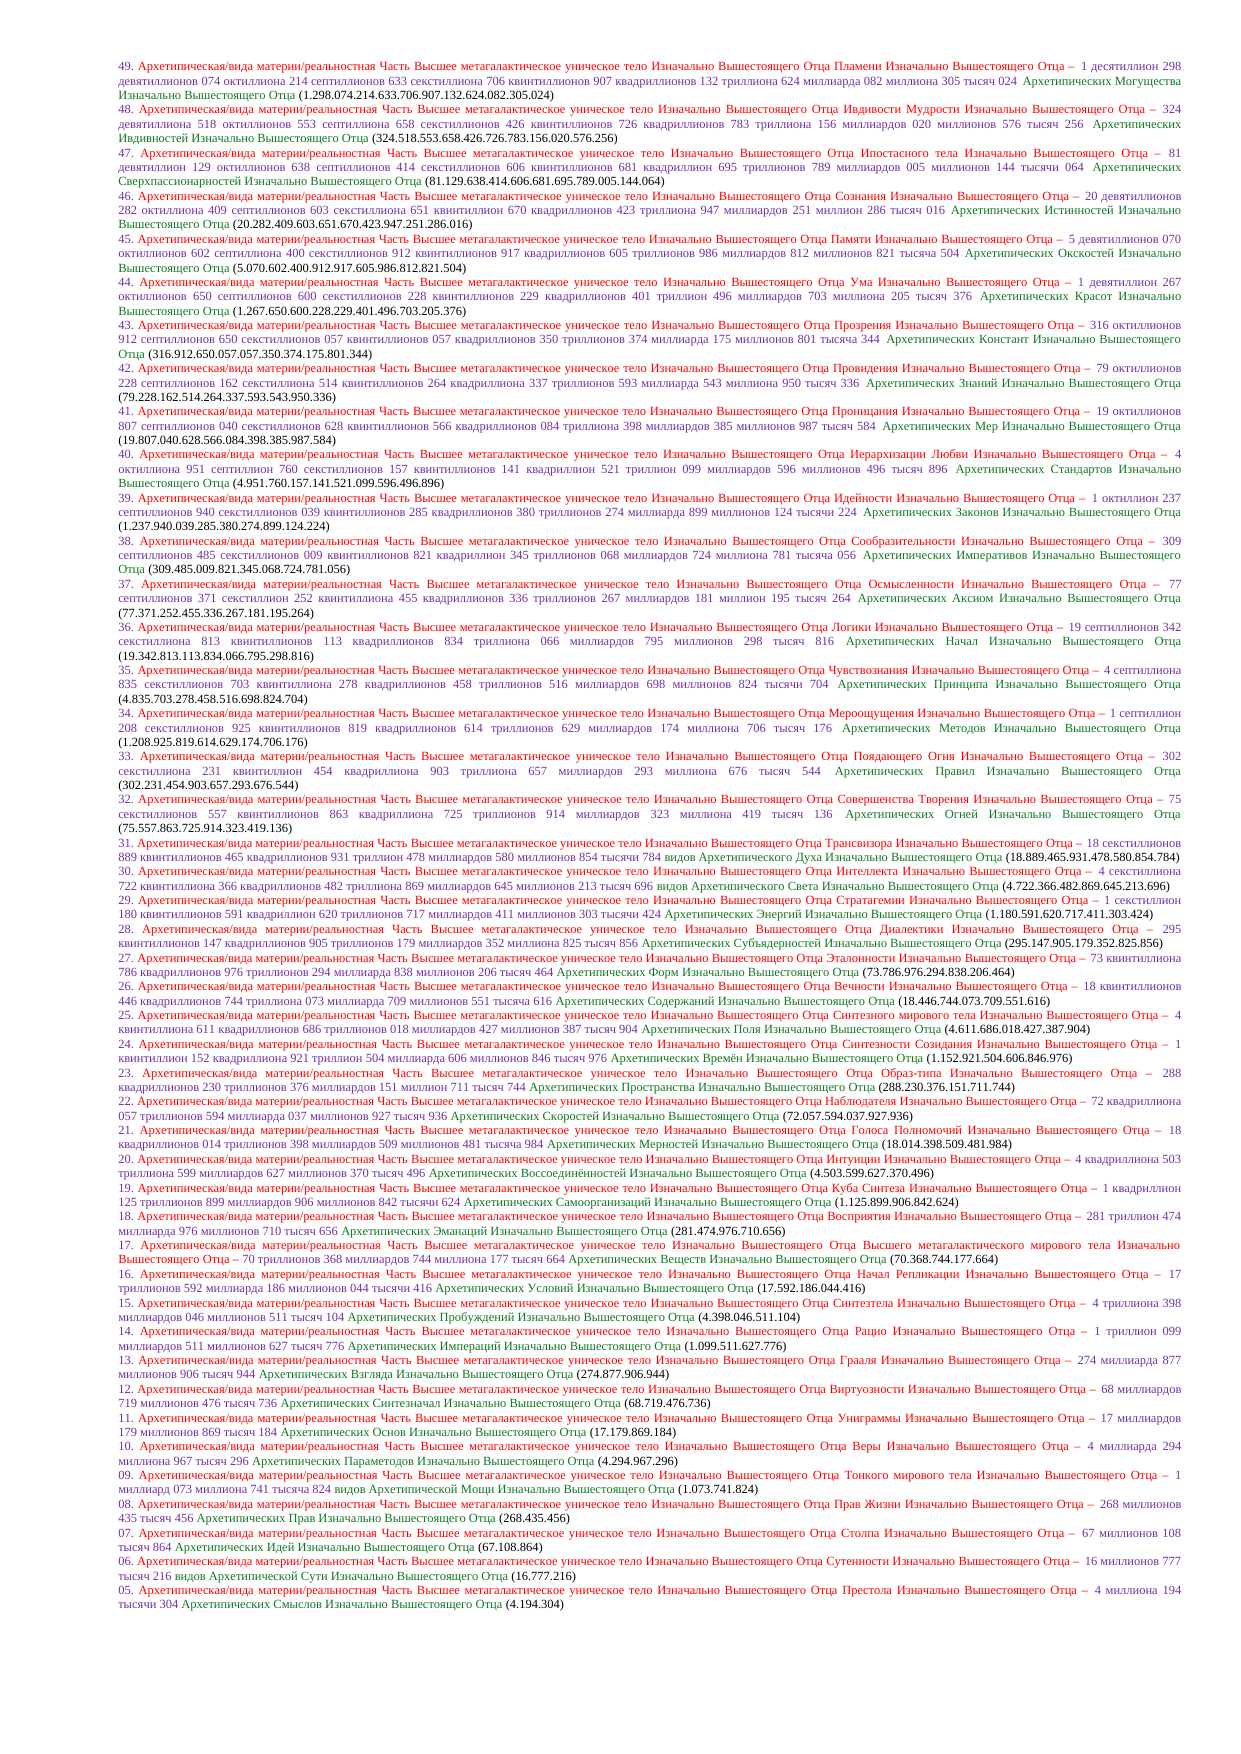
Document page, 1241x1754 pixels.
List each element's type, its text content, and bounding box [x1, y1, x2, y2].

text 06. Архетипическая/вида материи/реальностная Часть Высшее метагалактическое уническое тело Изначально Вышестоящего Отца Сутенности Изначально Вышестоящего Отца – 16 миллионов 777 тысяч 216 видов Архетипической Сути Изначально Вышестоящего Отца (16.777.216) [118, 1554, 1181, 1583]
text 40. Архетипическая/вида материи/реальностная Часть Высшее метагалактическое уническое тело Изначально Вышестоящего Отца Иерархизации Любви Изначально Вышестоящего Отца – 4 октиллиона 951 септиллион 760 секстиллионов 157 квинтиллионов 141 квадриллион 521 триллион 099 миллиардов 596 миллионов 496 тысяч 896 Архетипических Стандартов Изначально Вышестоящего Отца (4.951.760.157.141.521.099.596.496.896) [118, 447, 1181, 490]
text 12. Архетипическая/вида материи/реальностная Часть Высшее метагалактическое уническое тело Изначально Вышестоящего Отца Виртуозности Изначально Вышестоящего Отца – 68 миллиардов 719 миллионов 476 тысяч 736 Архетипических Синтезначал Изначально Вышестоящего Отца (68.719.476.736) [118, 1382, 1181, 1410]
text 10. Архетипическая/вида материи/реальностная Часть Высшее метагалактическое уническое тело Изначально Вышестоящего Отца Веры Изначально Вышестоящего Отца – 4 миллиарда 294 миллиона 967 тысяч 296 Архетипических Параметодов Изначально Вышестоящего Отца (4.294.967.296) [118, 1439, 1181, 1468]
text 20. Архетипическая/вида материи/реальностная Часть Высшее метагалактическое уническое тело Изначально Вышестоящего Отца Интуиции Изначально Вышестоящего Отца – 4 квадриллиона 503 триллиона 599 миллиардов 627 миллионов 370 тысяч 496 Архетипических Воссоединённостей Изначально Вышестоящего Отца (4.503.599.627.370.496) [118, 1152, 1181, 1180]
text 38. Архетипическая/вида материи/реальностная Часть Высшее метагалактическое уническое тело Изначально Вышестоящего Отца Сообразительности Изначально Вышестоящего Отца – 309 септиллионов 485 секстиллионов 009 квинтиллионов 821 квадриллион 345 триллионов 068 миллиардов 724 миллиона 781 тысяча 056 Архетипических Императивов Изначально Вышестоящего Отца (309.485.009.821.345.068.724.781.056) [118, 533, 1181, 577]
text 05. Архетипическая/вида материи/реальностная Часть Высшее метагалактическое уническое тело Изначально Вышестоящего Отца Престола Изначально Вышестоящего Отца – 4 миллиона 194 тысячи 304 Архетипических Смыслов Изначально Вышестоящего Отца (4.194.304) [118, 1583, 1181, 1612]
text 14. Архетипическая/вида материи/реальностная Часть Высшее метагалактическое уническое тело Изначально Вышестоящего Отца Рацио Изначально Вышестоящего Отца – 1 триллион 099 миллиардов 511 миллионов 627 тысяч 776 Архетипических Импераций Изначально Вышестоящего Отца (1.099.511.627.776) [118, 1324, 1181, 1353]
text 42. Архетипическая/вида материи/реальностная Часть Высшее метагалактическое уническое тело Изначально Вышестоящего Отца Провидения Изначально Вышестоящего Отца – 79 октиллионов 228 септиллионов 162 секстиллиона 514 квинтиллионов 264 квадриллиона 337 триллионов 593 миллиарда 543 миллиона 950 тысяч 336 Архетипических Знаний Изначально Вышестоящего Отца (79.228.162.514.264.337.593.543.950.336) [118, 361, 1181, 404]
text 29. Архетипическая/вида материи/реальностная Часть Высшее метагалактическое уническое тело Изначально Вышестоящего Отца Стратагемии Изначально Вышестоящего Отца – 1 секстиллион 180 квинтиллионов 591 квадриллион 620 триллионов 717 миллиардов 411 миллионов 303 тысячи 424 Архетипических Энергий Изначально Вышестоящего Отца (1.180.591.620.717.411.303.424) [118, 893, 1181, 922]
text 45. Архетипическая/вида материи/реальностная Часть Высшее метагалактическое уническое тело Изначально Вышестоящего Отца Памяти Изначально Вышестоящего Отца – 5 девятиллионов 070 октиллионов 602 септиллиона 400 секстиллионов 912 квинтиллионов 917 квадриллионов 605 триллионов 986 миллиардов 812 миллионов 821 тысяча 504 Архетипических Окскостей Изначально Вышестоящего Отца (5.070.602.400.912.917.605.986.812.821.504) [118, 232, 1181, 275]
text 46. Архетипическая/вида материи/реальностная Часть Высшее метагалактическое уническое тело Изначально Вышестоящего Отца Сознания Изначально Вышестоящего Отца – 20 девятиллионов 282 октиллиона 409 септиллионов 603 секстиллиона 651 квинтиллион 670 квадриллионов 423 триллиона 947 миллиардов 251 миллион 286 тысяч 016 Архетипических Истинностей Изначально Вышестоящего Отца (20.282.409.603.651.670.423.947.251.286.016) [118, 188, 1181, 232]
text 16. Архетипическая/вида материи/реальностная Часть Высшее метагалактическое уническое тело Изначально Вышестоящего Отца Начал Репликации Изначально Вышестоящего Отца – 17 триллионов 592 миллиарда 186 миллионов 044 тысячи 416 Архетипических Условий Изначально Вышестоящего Отца (17.592.186.044.416) [118, 1267, 1181, 1295]
text 32. Архетипическая/вида материи/реальностная Часть Высшее метагалактическое уническое тело Изначально Вышестоящего Отца Совершенства Творения Изначально Вышестоящего Отца – 75 секстиллионов 557 квинтиллионов 863 квадриллиона 725 триллионов 914 миллиардов 323 миллиона 419 тысяч 136 Архетипических Огней Изначально Вышестоящего Отца (75.557.863.725.914.323.419.136) [118, 792, 1181, 835]
text 28. Архетипическая/вида материи/реальностная Часть Высшее метагалактическое уническое тело Изначально Вышестоящего Отца Диалектики Изначально Вышестоящего Отца – 295 квинтиллионов 147 квадриллионов 905 триллионов 179 миллиардов 352 миллиона 825 тысяч 856 Архетипических Субъядерностей Изначально Вышестоящего Отца (295.147.905.179.352.825.856) [118, 922, 1181, 950]
text 11. Архетипическая/вида материи/реальностная Часть Высшее метагалактическое уническое тело Изначально Вышестоящего Отца Униграммы Изначально Вышестоящего Отца – 17 миллиардов 179 миллионов 869 тысяч 184 Архетипических Основ Изначально Вышестоящего Отца (17.179.869.184) [118, 1410, 1181, 1439]
text 36. Архетипическая/вида материи/реальностная Часть Высшее метагалактическое уническое тело Изначально Вышестоящего Отца Логики Изначально Вышестоящего Отца – 19 септиллионов 342 секстиллиона 813 квинтиллионов 113 квадриллионов 834 триллиона 066 миллиардов 795 миллионов 298 тысяч 816 Архетипических Начал Изначально Вышестоящего Отца (19.342.813.113.834.066.795.298.816) [118, 620, 1181, 663]
text 39. Архетипическая/вида материи/реальностная Часть Высшее метагалактическое уническое тело Изначально Вышестоящего Отца Идейности Изначально Вышестоящего Отца – 1 октиллион 237 септиллионов 940 секстиллионов 039 квинтиллионов 285 квадриллионов 380 триллионов 274 миллиарда 899 миллионов 124 тысячи 224 Архетипических Законов Изначально Вышестоящего Отца (1.237.940.039.285.380.274.899.124.224) [118, 490, 1181, 533]
text 35. Архетипическая/вида материи/реальностная Часть Высшее метагалактическое уническое тело Изначально Вышестоящего Отца Чувствознания Изначально Вышестоящего Отца – 4 септиллиона 835 секстиллионов 703 квинтиллиона 278 квадриллионов 458 триллионов 516 миллиардов 698 миллионов 824 тысячи 704 Архетипических Принципа Изначально Вышестоящего Отца (4.835.703.278.458.516.698.824.704) [118, 663, 1181, 706]
text 44. Архетипическая/вида материи/реальностная Часть Высшее метагалактическое уническое тело Изначально Вышестоящего Отца Ума Изначально Вышестоящего Отца – 1 девятиллион 267 октиллионов 650 септиллионов 600 секстиллионов 228 квинтиллионов 229 квадриллионов 401 триллион 496 миллиардов 703 миллиона 205 тысяч 376 Архетипических Красот Изначально Вышестоящего Отца (1.267.650.600.228.229.401.496.703.205.376) [118, 275, 1181, 318]
text 43. Архетипическая/вида материи/реальностная Часть Высшее метагалактическое уническое тело Изначально Вышестоящего Отца Прозрения Изначально Вышестоящего Отца – 316 октиллионов 912 септиллионов 650 секстиллионов 057 квинтиллионов 057 квадриллионов 350 триллионов 374 миллиарда 175 миллионов 801 тысяча 344 Архетипических Констант Изначально Вышестоящего Отца (316.912.650.057.057.350.374.175.801.344) [118, 318, 1181, 361]
text 15. Архетипическая/вида материи/реальностная Часть Высшее метагалактическое уническое тело Изначально Вышестоящего Отца Синтезтела Изначально Вышестоящего Отца – 4 триллиона 398 миллиардов 046 миллионов 511 тысяч 104 Архетипических Пробуждений Изначально Вышестоящего Отца (4.398.046.511.104) [118, 1295, 1181, 1324]
text 17. Архетипическая/вида материи/реальностная Часть Высшее метагалактическое уническое тело Изначально Вышестоящего Отца Высшего метагалактического мирового тела Изначально Вышестоящего Отца – 70 триллионов 368 миллиардов 744 миллиона 177 тысяч 664 Архетипических Веществ Изначально Вышестоящего Отца (70.368.744.177.664) [118, 1238, 1181, 1267]
text 08. Архетипическая/вида материи/реальностная Часть Высшее метагалактическое уническое тело Изначально Вышестоящего Отца Прав Жизни Изначально Вышестоящего Отца – 268 миллионов 435 тысяч 456 Архетипических Прав Изначально Вышестоящего Отца (268.435.456) [118, 1497, 1181, 1525]
text 25. Архетипическая/вида материи/реальностная Часть Высшее метагалактическое уническое тело Изначально Вышестоящего Отца Синтезного мирового тела Изначально Вышестоящего Отца – 4 квинтиллиона 611 квадриллионов 686 триллионов 018 миллиардов 427 миллионов 387 тысяч 904 Архетипических Поля Изначально Вышестоящего Отца (4.611.686.018.427.387.904) [118, 1008, 1181, 1037]
text 33. Архетипическая/вида материи/реальностная Часть Высшее метагалактическое уническое тело Изначально Вышестоящего Отца Поядающего Огня Изначально Вышестоящего Отца – 302 секстиллиона 231 квинтиллион 454 квадриллиона 903 триллиона 657 миллиардов 293 миллиона 676 тысяч 544 Архетипических Правил Изначально Вышестоящего Отца (302.231.454.903.657.293.676.544) [118, 749, 1181, 792]
text 48. Архетипическая/вида материи/реальностная Часть Высшее метагалактическое уническое тело Изначально Вышестоящего Отца Ивдивости Мудрости Изначально Вышестоящего Отца – 324 девятиллиона 518 октиллионов 553 септиллиона 658 секстиллионов 426 квинтиллионов 726 квадриллионов 783 триллиона 156 миллиардов 020 миллионов 576 тысяч 256 Архетипических Ивдивностей Изначально Вышестоящего Отца (324.518.553.658.426.726.783.156.020.576.256) [118, 102, 1181, 145]
text 34. Архетипическая/вида материи/реальностная Часть Высшее метагалактическое уническое тело Изначально Вышестоящего Отца Мероощущения Изначально Вышестоящего Отца – 1 септиллион 208 секстиллионов 925 квинтиллионов 819 квадриллионов 614 триллионов 629 миллиардов 174 миллиона 706 тысяч 176 Архетипических Методов Изначально Вышестоящего Отца (1.208.925.819.614.629.174.706.176) [118, 706, 1181, 749]
text 27. Архетипическая/вида материи/реальностная Часть Высшее метагалактическое уническое тело Изначально Вышестоящего Отца Эталонности Изначально Вышестоящего Отца – 73 квинтиллиона 786 квадриллионов 976 триллионов 294 миллиарда 838 миллионов 206 тысяч 464 Архетипических Форм Изначально Вышестоящего Отца (73.786.976.294.838.206.464) [118, 950, 1181, 979]
text 19. Архетипическая/вида материи/реальностная Часть Высшее метагалактическое уническое тело Изначально Вышестоящего Отца Куба Синтеза Изначально Вышестоящего Отца – 1 квадриллион 125 триллионов 899 миллиардов 906 миллионов 842 тысячи 624 Архетипических Самоорганизаций Изначально Вышестоящего Отца (1.125.899.906.842.624) [118, 1180, 1181, 1209]
text 49. Архетипическая/вида материи/реальностная Часть Высшее метагалактическое уническое тело Изначально Вышестоящего Отца Пламени Изначально Вышестоящего Отца – 1 десятиллион 298 девятиллионов 074 октиллиона 214 септиллионов 633 секстиллиона 706 квинтиллионов 907 квадриллионов 132 триллиона 624 миллиарда 082 миллиона 305 тысяч 024 Архетипических Могущества Изначально Вышестоящего Отца (1.298.074.214.633.706.907.132.624.082.305.024) [118, 59, 1181, 102]
text 07. Архетипическая/вида материи/реальностная Часть Высшее метагалактическое уническое тело Изначально Вышестоящего Отца Столпа Изначально Вышестоящего Отца – 67 миллионов 108 тысяч 864 Архетипических Идей Изначально Вышестоящего Отца (67.108.864) [118, 1525, 1181, 1554]
text 47. Архетипическая/вида материи/реальностная Часть Высшее метагалактическое уническое тело Изначально Вышестоящего Отца Ипостасного тела Изначально Вышестоящего Отца – 81 девятиллион 129 октиллионов 638 септиллионов 414 секстиллионов 606 квинтиллионов 681 квадриллион 695 триллионов 789 миллиардов 005 миллионов 144 тысячи 064 Архетипических Сверхпассионарностей Изначально Вышестоящего Отца (81.129.638.414.606.681.695.789.005.144.064) [118, 145, 1181, 188]
text 09. Архетипическая/вида материи/реальностная Часть Высшее метагалактическое уническое тело Изначально Вышестоящего Отца Тонкого мирового тела Изначально Вышестоящего Отца – 1 миллиард 073 миллиона 741 тысяча 824 видов Архетипической Мощи Изначально Вышестоящего Отца (1.073.741.824) [118, 1468, 1181, 1497]
text 24. Архетипическая/вида материи/реальностная Часть Высшее метагалактическое уническое тело Изначально Вышестоящего Отца Синтезности Созидания Изначально Вышестоящего Отца – 1 квинтиллион 152 квадриллиона 921 триллион 504 миллиарда 606 миллионов 846 тысяч 976 Архетипических Времён Изначально Вышестоящего Отца (1.152.921.504.606.846.976) [118, 1037, 1181, 1065]
text 13. Архетипическая/вида материи/реальностная Часть Высшее метагалактическое уническое тело Изначально Вышестоящего Отца Грааля Изначально Вышестоящего Отца – 274 миллиарда 877 миллионов 906 тысяч 944 Архетипических Взгляда Изначально Вышестоящего Отца (274.877.906.944) [118, 1353, 1181, 1382]
text 23. Архетипическая/вида материи/реальностная Часть Высшее метагалактическое уническое тело Изначально Вышестоящего Отца Образ-типа Изначально Вышестоящего Отца – 288 квадриллионов 230 триллионов 376 миллиардов 151 миллион 711 тысяч 744 Архетипических Пространства Изначально Вышестоящего Отца (288.230.376.151.711.744) [118, 1065, 1181, 1094]
text 22. Архетипическая/вида материи/реальностная Часть Высшее метагалактическое уническое тело Изначально Вышестоящего Отца Наблюдателя Изначально Вышестоящего Отца – 72 квадриллиона 057 триллионов 594 миллиарда 037 миллионов 927 тысяч 936 Архетипических Скоростей Изначально Вышестоящего Отца (72.057.594.037.927.936) [118, 1094, 1181, 1123]
text 26. Архетипическая/вида материи/реальностная Часть Высшее метагалактическое уническое тело Изначально Вышестоящего Отца Вечности Изначально Вышестоящего Отца – 18 квинтиллионов 446 квадриллионов 744 триллиона 073 миллиарда 709 миллионов 551 тысяча 616 Архетипических Содержаний Изначально Вышестоящего Отца (18.446.744.073.709.551.616) [118, 979, 1181, 1008]
text 37. Архетипическая/вида материи/реальностная Часть Высшее метагалактическое уническое тело Изначально Вышестоящего Отца Осмысленности Изначально Вышестоящего Отца – 77 септиллионов 371 секстиллион 252 квинтиллиона 455 квадриллионов 336 триллионов 267 миллиардов 181 миллион 195 тысяч 264 Архетипических Аксиом Изначально Вышестоящего Отца (77.371.252.455.336.267.181.195.264) [118, 577, 1181, 620]
text 31. Архетипическая/вида материи/реальностная Часть Высшее метагалактическое уническое тело Изначально Вышестоящего Отца Трансвизора Изначально Вышестоящего Отца – 18 секстиллионов 889 квинтиллионов 465 квадриллионов 931 триллион 478 миллиардов 580 миллионов 854 тысячи 784 видов Архетипического Духа Изначально Вышестоящего Отца (18.889.465.931.478.580.854.784) [118, 835, 1181, 864]
text 21. Архетипическая/вида материи/реальностная Часть Высшее метагалактическое уническое тело Изначально Вышестоящего Отца Голоса Полномочий Изначально Вышестоящего Отца – 18 квадриллионов 014 триллионов 398 миллиардов 509 миллионов 481 тысяча 984 Архетипических Мерностей Изначально Вышестоящего Отца (18.014.398.509.481.984) [118, 1123, 1181, 1152]
text 18. Архетипическая/вида материи/реальностная Часть Высшее метагалактическое уническое тело Изначально Вышестоящего Отца Восприятия Изначально Вышестоящего Отца – 281 триллион 474 миллиарда 976 миллионов 710 тысяч 656 Архетипических Эманаций Изначально Вышестоящего Отца (281.474.976.710.656) [118, 1209, 1181, 1238]
text 30. Архетипическая/вида материи/реальностная Часть Высшее метагалактическое уническое тело Изначально Вышестоящего Отца Интеллекта Изначально Вышестоящего Отца – 4 секстиллиона 722 квинтиллиона 366 квадриллионов 482 триллиона 869 миллиардов 645 миллионов 213 тысяч 696 видов Архетипического Света Изначально Вышестоящего Отца (4.722.366.482.869.645.213.696) [118, 864, 1181, 893]
text 41. Архетипическая/вида материи/реальностная Часть Высшее метагалактическое уническое тело Изначально Вышестоящего Отца Проницания Изначально Вышестоящего Отца – 19 октиллионов 807 септиллионов 040 секстиллионов 628 квинтиллионов 566 квадриллионов 084 триллиона 398 миллиардов 385 миллионов 987 тысяч 584 Архетипических Мер Изначально Вышестоящего Отца (19.807.040.628.566.084.398.385.987.584) [118, 404, 1181, 447]
